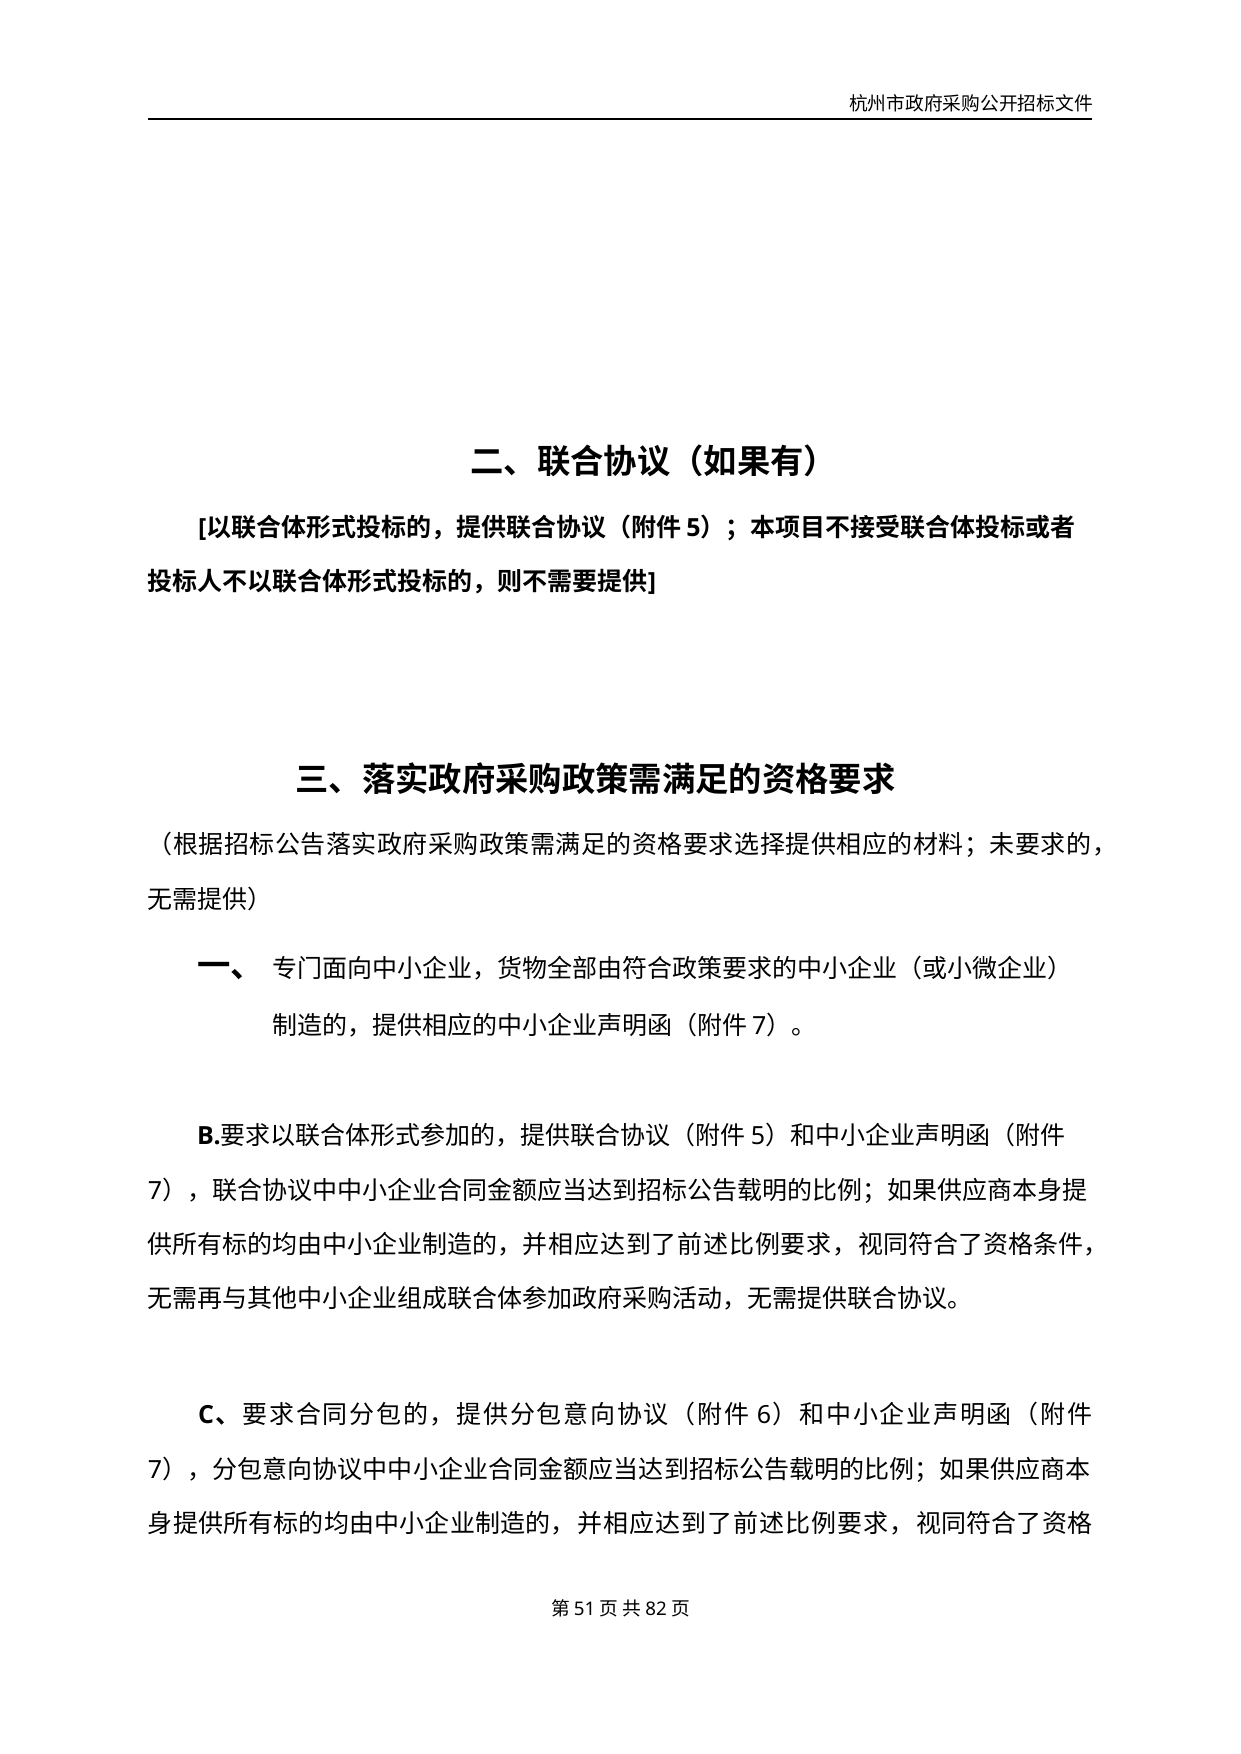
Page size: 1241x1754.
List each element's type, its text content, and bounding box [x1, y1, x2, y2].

text 三、落实政府采购政策需满足的资格要求 [148, 752, 1042, 801]
text B.要求以联合体形式参加的，提供联合协议（附件5）和中小企业声明函（附件7），联合协议中中小企业合同金额应当达到招标公告载明的比例；如果供应商本身提供所有标的均由中小企业制造的，并相应达到了前述比例要求，视同符合了资格条件，无需再与其他中小企业组成联合体参加政府采购活动，无需提供联合协议。 [148, 1116, 1092, 1315]
text 二、联合协议（如果有） [148, 435, 1092, 483]
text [148, 1395, 1092, 1540]
list 专门面向中小企业，货物全部由符合政策要求的中小企业（或小微企业）制造的，提供相应的中小企业声明函（附件7）。 [197, 939, 1092, 1041]
text [以联合体形式投标的，提供联合协议（附件5）；本项目不接受联合体投标或者投标人不以联合体形式投标的，则不需要提供] [148, 507, 1092, 598]
text （根据招标公告落实政府采购政策需满足的资格要求选择提供相应的材料；未要求的，无需提供） [148, 825, 1092, 915]
